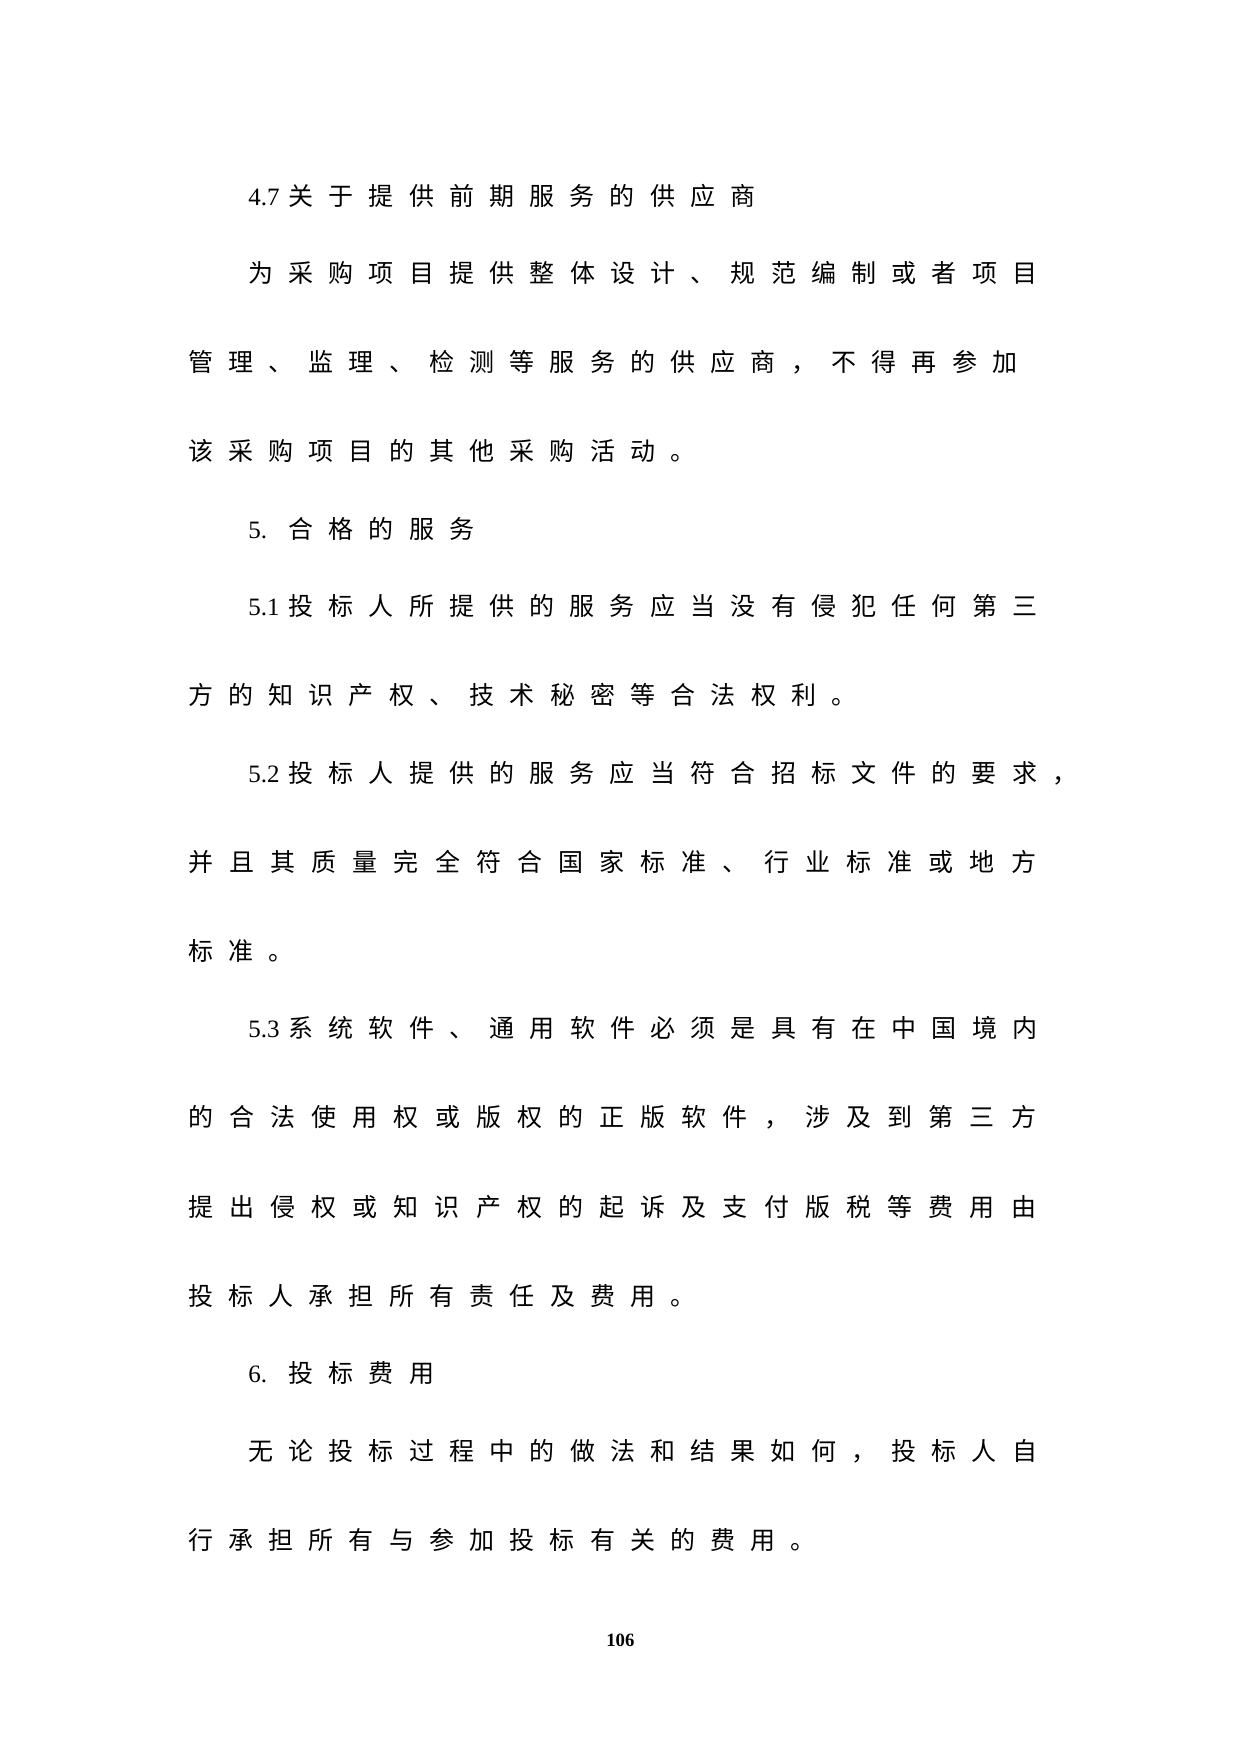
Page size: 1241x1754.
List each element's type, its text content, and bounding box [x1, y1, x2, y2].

text 5.2 投标人提供的服务应当符合招标文件的要求，并且其质量完全符合国家标准、行业标准或地方标准。 [188, 742, 1052, 979]
text 无论投标过程中的做法和结果如何，投标人自行承担所有与参加投标有关的费用。 [188, 1419, 1052, 1568]
text 6. 投标费用 [188, 1342, 1052, 1401]
text 5. 合格的服务 [188, 498, 1052, 557]
text 4.7 关于提供前期服务的供应商 [188, 164, 1052, 224]
text 5.1 投标人所提供的服务应当没有侵犯任何第三方的知识产权、技术秘密等合法权利。 [188, 575, 1052, 723]
text 为采购项目提供整体设计、规范编制或者项目管理、监理、检测等服务的供应商，不得再参加该采购项目的其他采购活动。 [188, 242, 1052, 479]
text 5.3 系统软件、通用软件必须是具有在中国境内的合法使用权或版权的正版软件，涉及到第三方提出侵权或知识产权的起诉及支付版税等费用由投标人承担所有责任及费用。 [188, 997, 1052, 1324]
